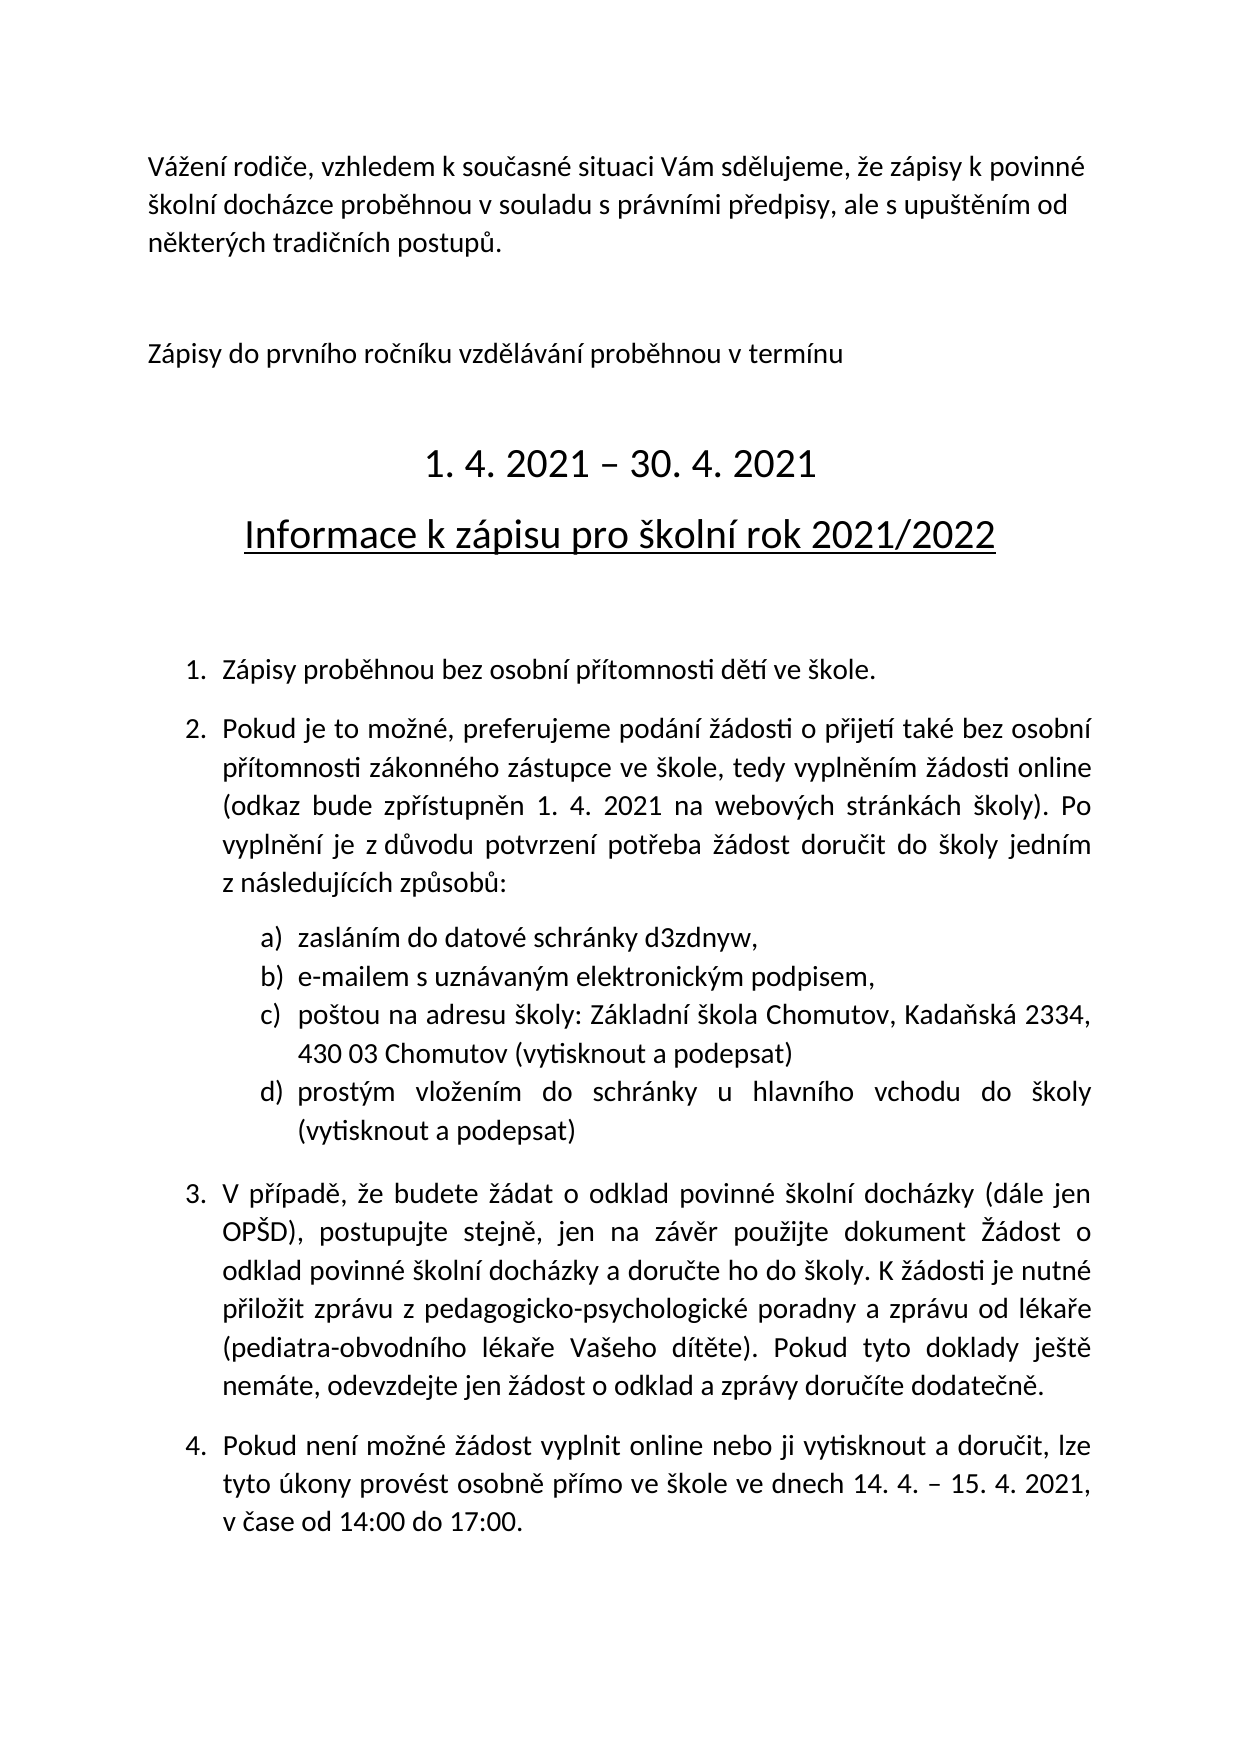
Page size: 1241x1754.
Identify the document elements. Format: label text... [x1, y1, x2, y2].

list Zápisy proběhnou bez osobní přítomnosti dětí ve škole. [185, 651, 1093, 687]
text Vážení rodiče, vzhledem k současné situaci Vám sdělujeme, že zápisy k povinné školní docházce proběhnou v souladu s právními předpisy, ale s upuštěním od některých tradičních postupů. [148, 148, 1093, 260]
list Pokud je to možné, preferujeme podání žádosti o přijetí také bez osobní přítomnosti zákonného zástupce ve škole, tedy vyplněním žádosti online (odkaz bude zpřístupněn 1. 4. 2021 na webových stránkách školy). Po vyplnění je z důvodu potvrzení potřeba žádost doručit do školy jedním z následujících způsobů: [185, 711, 1093, 900]
list zasláním do datové schránky d3zdnyw, [260, 919, 1093, 955]
list prostým vložením do schránky u hlavního vchodu do školy (vytisknout a podepsat) [260, 1073, 1093, 1147]
text Zápisy do prvního ročníku vzdělávání proběhnou v termínu [148, 335, 1093, 370]
text 1. 4. 2021 – 30. 4. 2021 [148, 437, 1093, 487]
list V případě, že budete žádat o odklad povinné školní docházky (dále jen OPŠD), postupujte stejně, jen na závěr použijte dokument Žádost o odklad povinné školní docházky a doručte ho do školy. K žádosti je nutné přiložit zprávu z pedagogicko-psychologické poradny a zprávu od lékaře (pediatra-obvodního lékaře Vašeho dítěte). Pokud tyto doklady ještě nemáte, odevzdejte jen žádost o odklad a zprávy doručíte dodatečně. [185, 1175, 1093, 1403]
list poštou na adresu školy: Základní škola Chomutov, Kadaňská 2334, 430 03 Chomutov (vytisknout a podepsat) [260, 996, 1093, 1070]
list e-mailem s uznávaným elektronickým podpisem, [260, 958, 1093, 993]
list Pokud není možné žádost vyplnit online nebo ji vytisknout a doručit, lze tyto úkony provést osobně přímo ve škole ve dnech 14. 4. – 15. 4. 2021, v čase od 14:00 do 17:00. [185, 1427, 1093, 1539]
text Informace k zápisu pro školní rok 2021/2022 [148, 508, 1093, 559]
